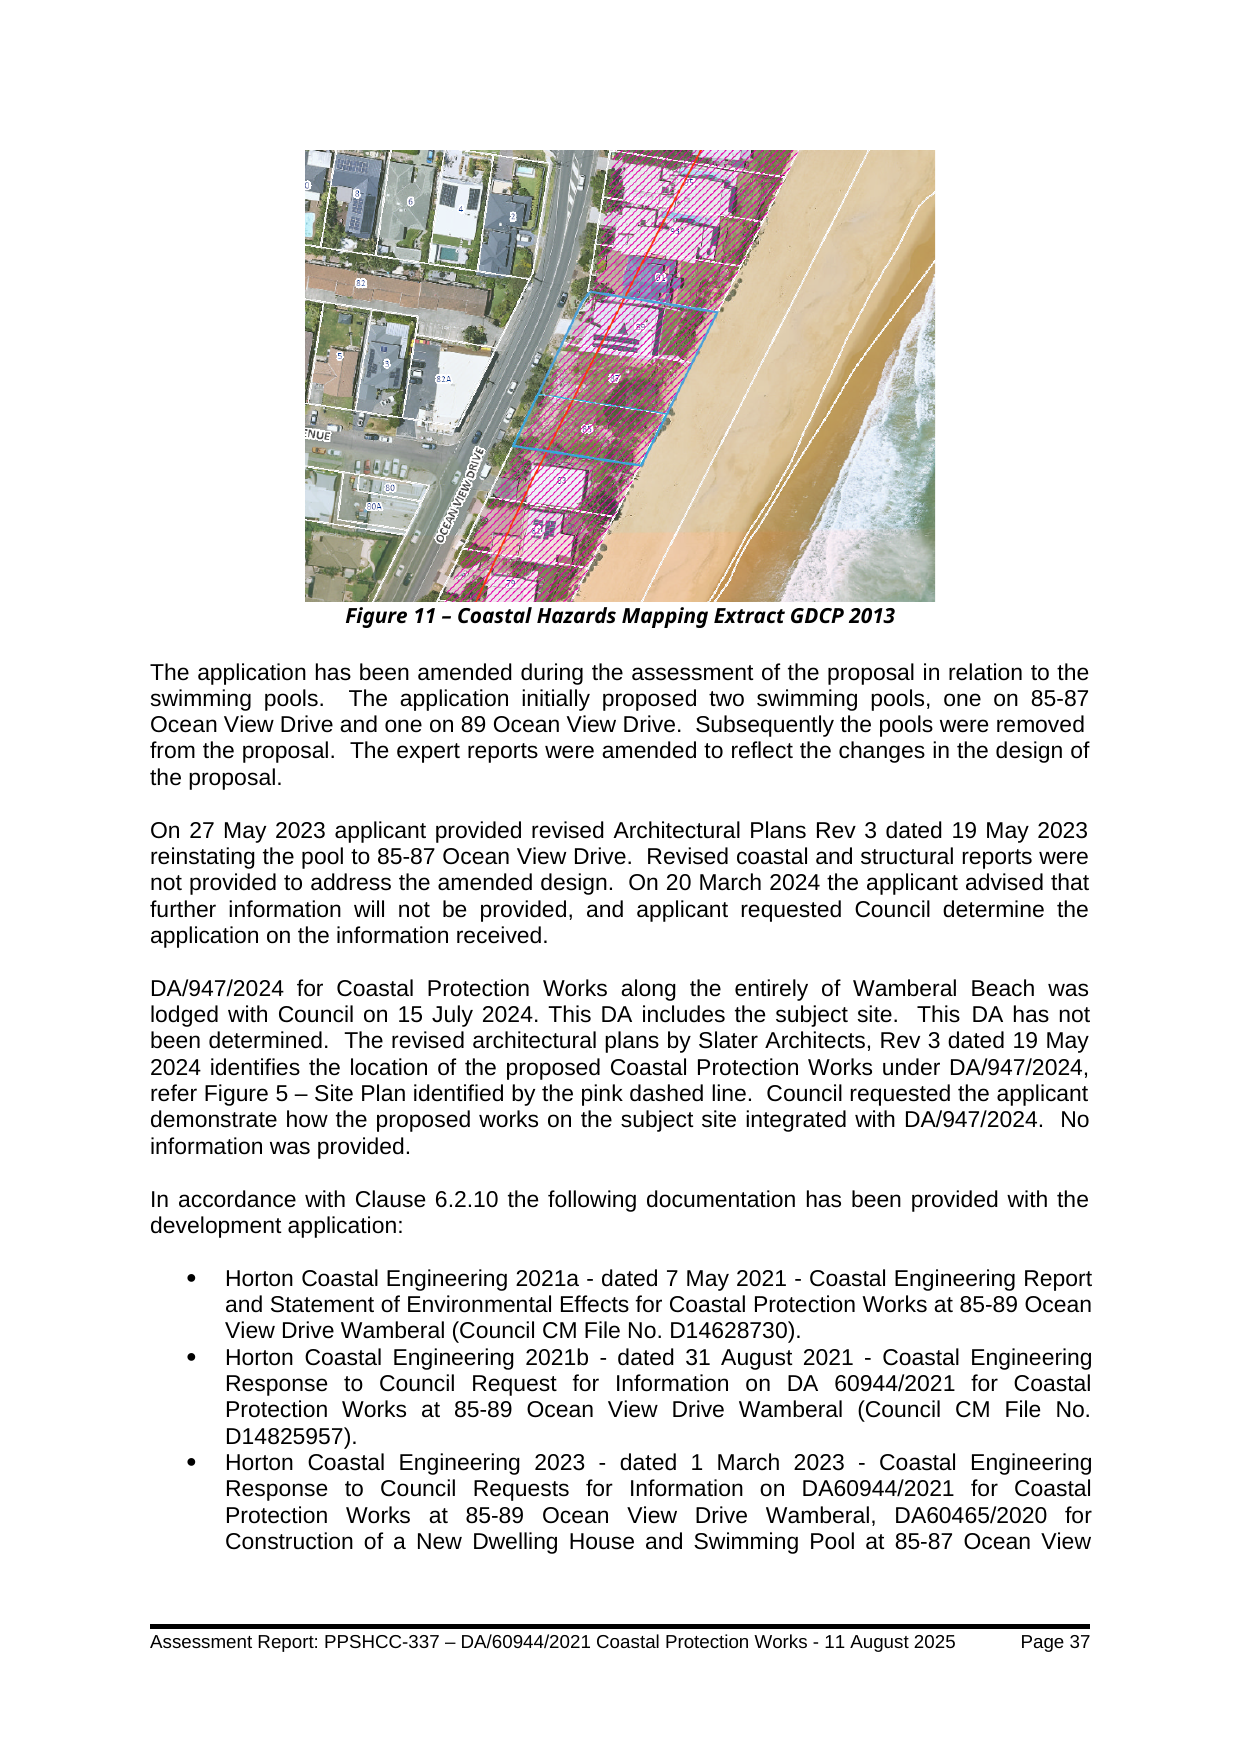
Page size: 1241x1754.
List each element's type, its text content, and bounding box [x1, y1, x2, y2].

text On 27 May 2023 applicant provided revised Architectural Plans Rev 3 dated 19 May 2023 reinstating the pool to 85-87 Ocean View Drive. Revised coastal and structural reports were not provided to address the amended design. On 20 March 2024 the applicant advised that further information will not be provided, and applicant requested Council determine the application on the information received. [150, 817, 1090, 948]
text from the proposal. The expert reports were amended to reflect the changes in the design of the proposal. [150, 737, 1090, 790]
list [187, 1449, 1093, 1554]
text In accordance with Clause 6.2.10 the following documentation has been provided with the development application: [150, 1186, 1090, 1238]
list Horton Coastal Engineering 2021b - dated 31 August 2021 - Coastal Engineering Response to Council Request for Information on DA 60944/2021 for Coastal Protection Works at 85-89 Ocean View Drive Wamberal (Council CM File No. D14825957). [187, 1344, 1093, 1449]
list Horton Coastal Engineering 2021a - dated 7 May 2021 - Coastal Engineering Report and Statement of Environmental Effects for Coastal Protection Works at 85-89 Ocean View Drive Wamberal (Council CM File No. D14628730). [187, 1264, 1093, 1344]
picture [305, 150, 936, 602]
text Figure 11 – Coastal Hazards Mapping Extract GDCP 2013 [150, 601, 1090, 630]
text DA/947/2024 for Coastal Protection Works along the entirely of Wamberal Beach was lodged with Council on 15 July 2024. This DA includes the subject site. This DA has not been determined. The revised architectural plans by Slater Architects, Rev 3 dated 19 May 2024 identifies the location of the proposed Coastal Protection Works under DA/947/2024, refer Figure 5 – Site Plan identified by the pink dashed line. Council requested the applicant demonstrate how the proposed works on the subject site integrated with DA/947/2024. No information was provided. [150, 975, 1090, 1159]
text The application has been amended during the assessment of the proposal in relation to the swimming pools. The application initially proposed two swimming pools, one on 85-87 Ocean View Drive and one on 89 Ocean View Drive. Subsequently the pools were removed [150, 658, 1090, 737]
